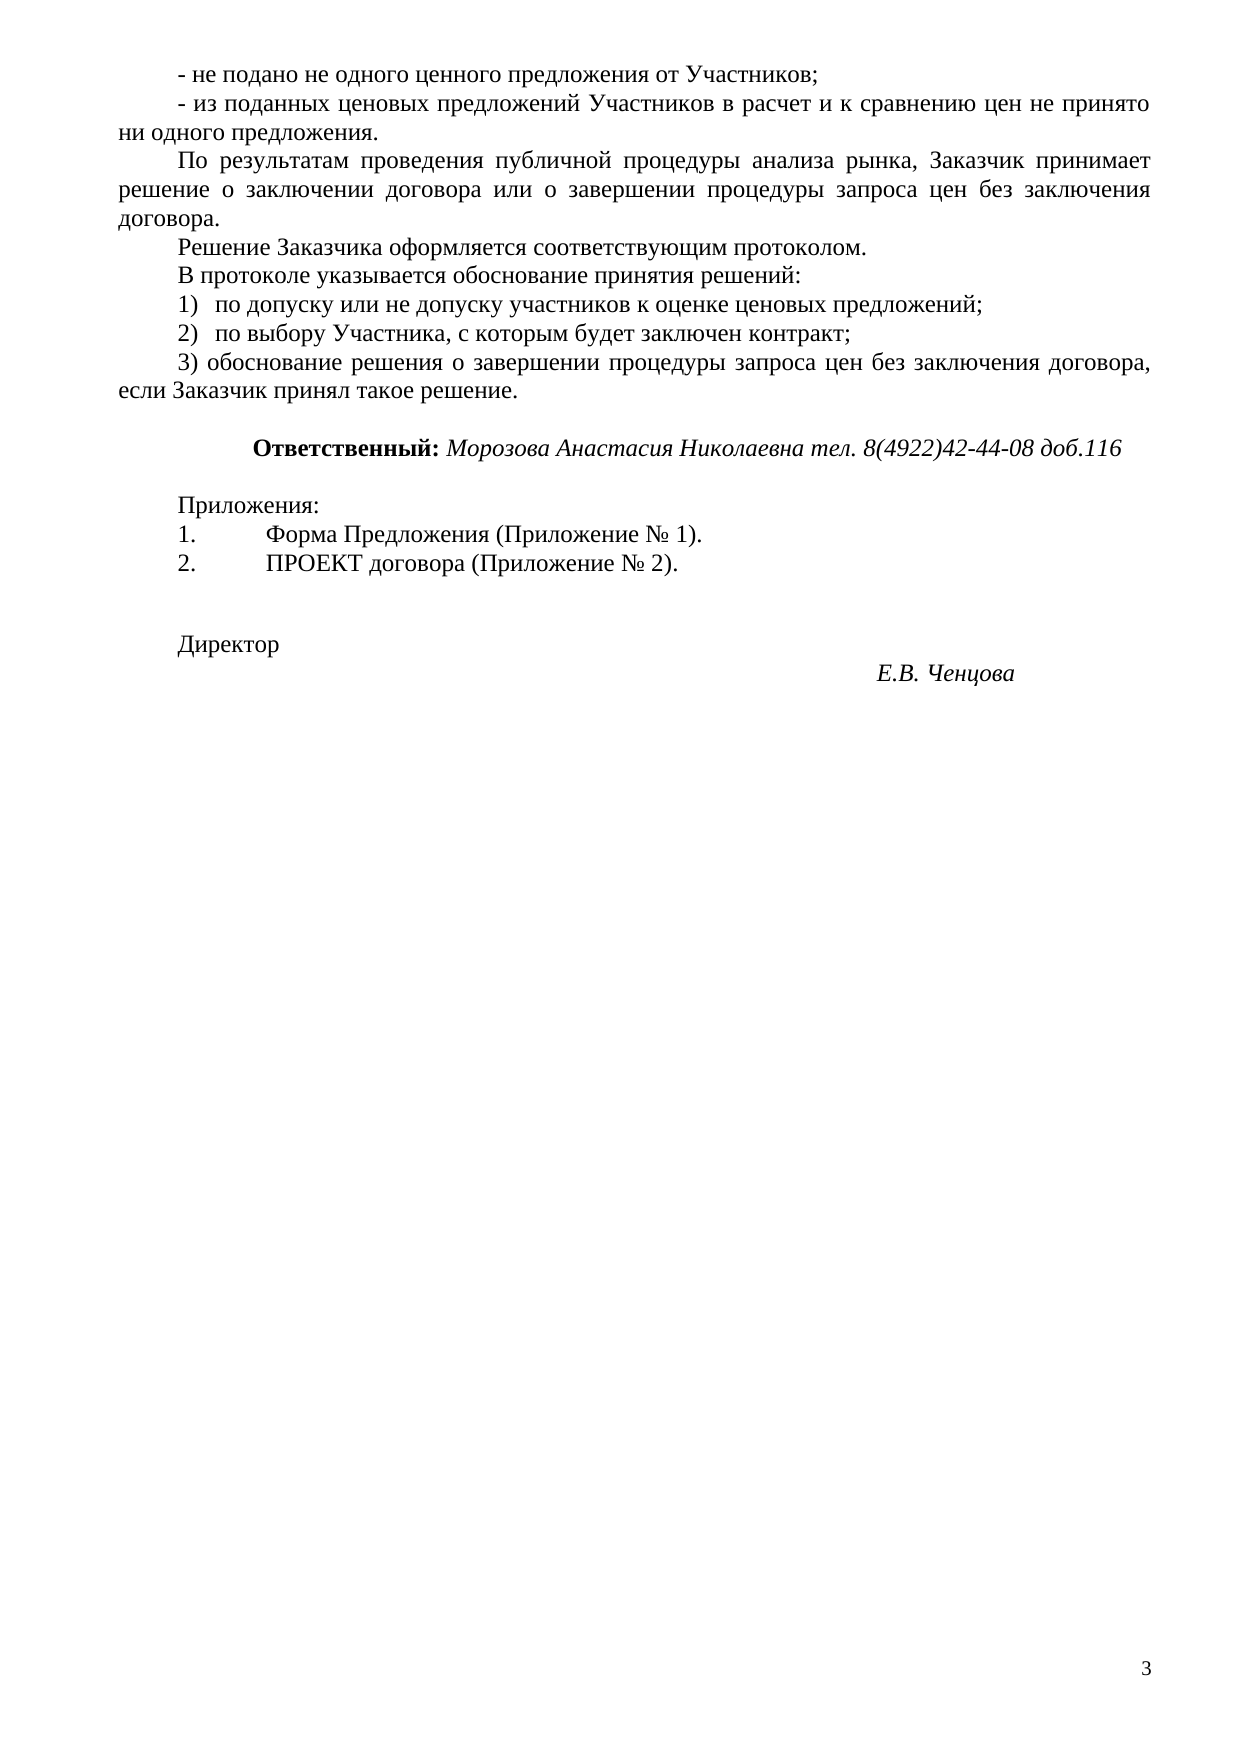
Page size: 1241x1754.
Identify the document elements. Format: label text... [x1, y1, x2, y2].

list ПРОЕКТ договора (Приложение № 2). [118, 548, 1152, 577]
text - из поданных ценовых предложений Участников в расчет и к сравнению цен не принято ни одного предложения. [118, 88, 1152, 145]
text Ответственный: Морозова Анастасия Николаевна тел. 8(4922)42-44-08 доб.116 [118, 433, 1152, 462]
text Приложения: [118, 490, 1152, 519]
table_header Директор Е.В. Ченцова [107, 605, 1152, 687]
text По результатам проведения публичной процедуры анализа рынка, Заказчик принимает решение о заключении договора или о завершении процедуры запроса цен без заключения договора. [118, 145, 1152, 232]
text - не подано не одного ценного предложения от Участников; [118, 59, 1152, 88]
list Форма Предложения (Приложение № 1). [118, 519, 1152, 548]
text В протоколе указывается обоснование принятия решений: [118, 260, 1152, 289]
text 3) обоснование решения о завершении процедуры запроса цен без заключения договора, если Заказчик принял такое решение. [118, 347, 1152, 404]
list по выбору Участника, с которым будет заключен контракт; [177, 318, 1152, 347]
text Решение Заказчика оформляется соответствующим протоколом. [118, 232, 1152, 260]
list по допуску или не допуску участников к оценке ценовых предложений; [177, 289, 1152, 318]
